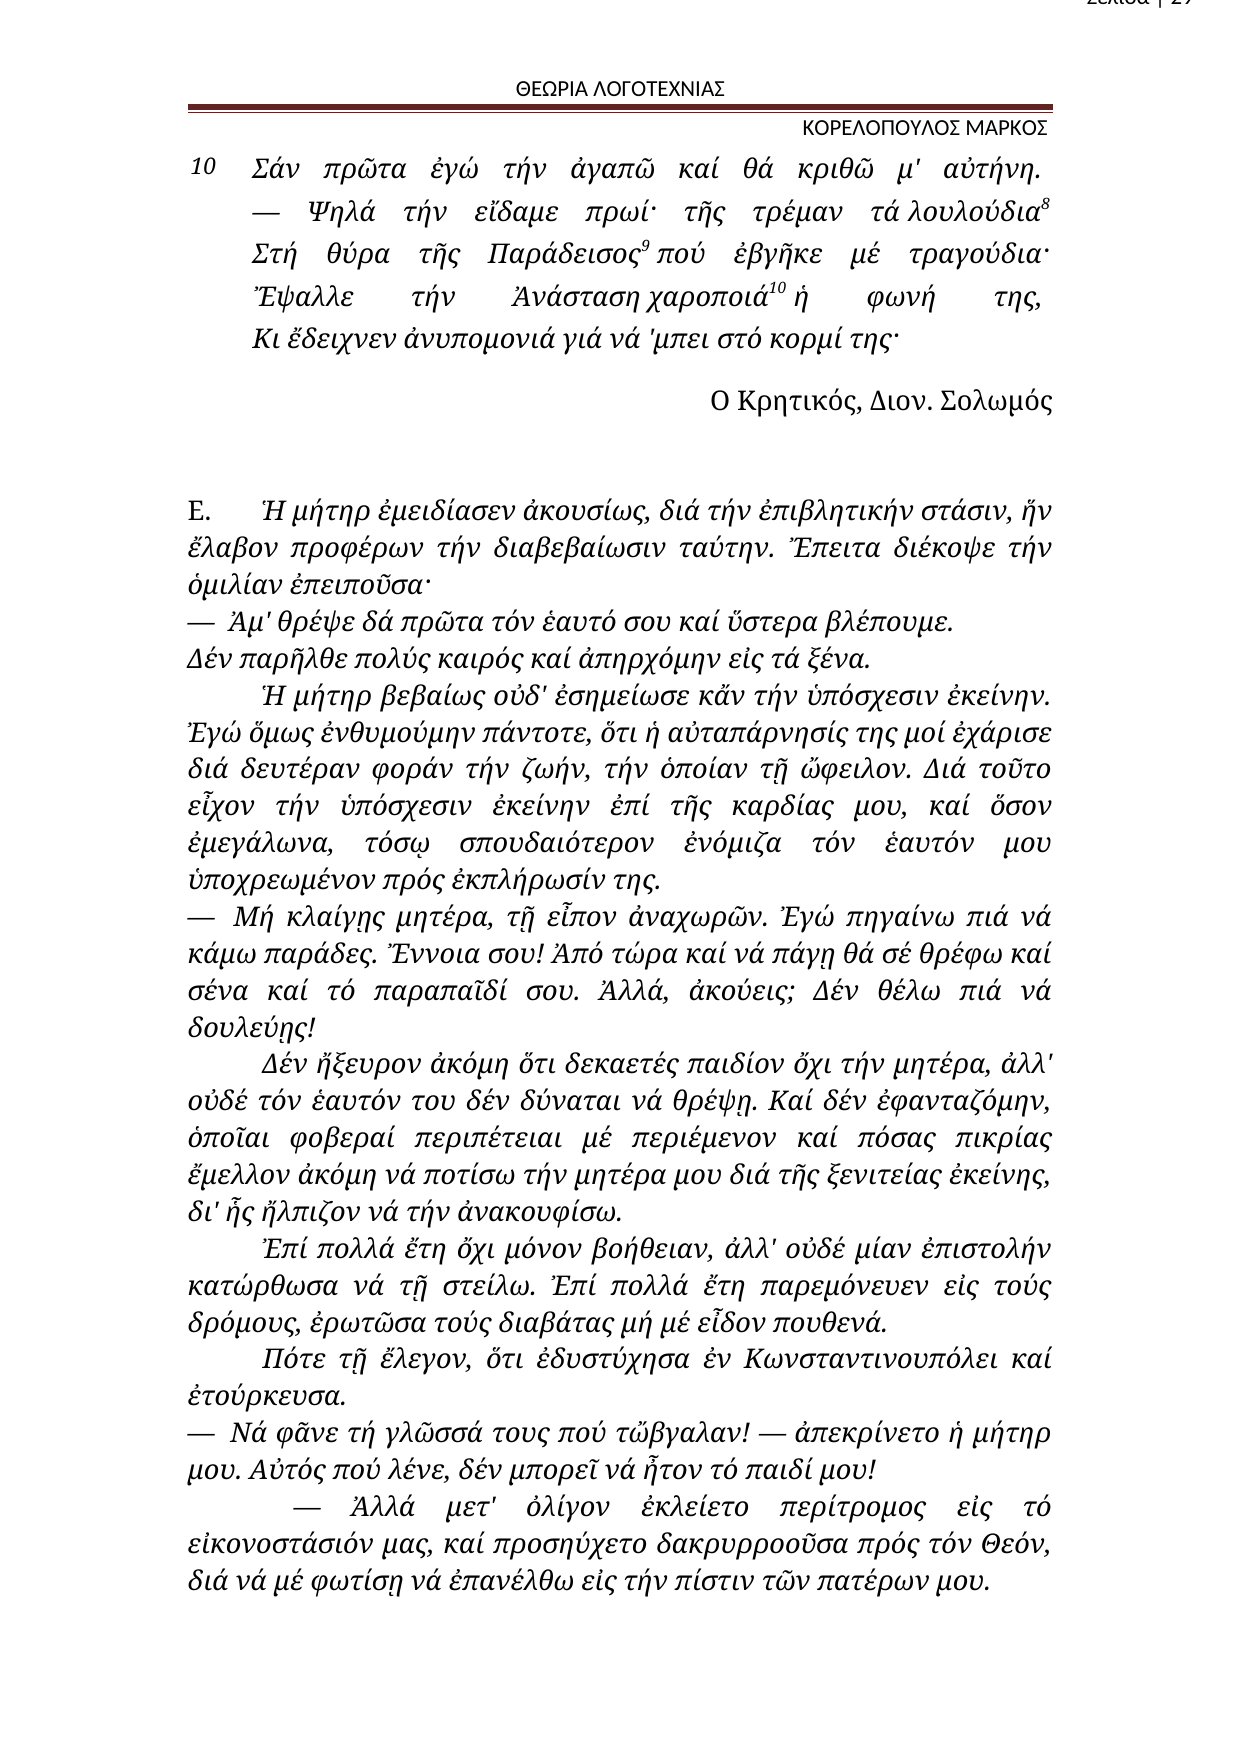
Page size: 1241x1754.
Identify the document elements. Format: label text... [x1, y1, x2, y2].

table_cell Σάν πρῶτα ἐγώ τήν ἀγαπῶ καί θά κριθῶ μ' αὐτήνη. — Ψηλά τήν εἴδαμε πρωί· τῆς τρέμαν τά λουλούδια8 Στή θύρα τῆς Παράδεισος9 πού ἐβγῆκε μέ τραγούδια· Ἔψαλλε τήν Ἀνάσταση χαροποιά10 ἡ φωνή της, Κι ἔδειχνεν ἀνυπομονιά γιά νά 'μπει στό κορμί της· [252, 150, 1050, 381]
list — Ἀμ' θρέψε δά πρῶτα τόν ἑαυτό σου καί ὕστερα βλέπουμε. [187, 602, 1053, 639]
list Ο Κρητικός, Διον. Σολωμός [187, 381, 1053, 418]
list Πότε τῇ ἔλεγον, ὅτι ἐδυστύχησα ἐν Κωνσταντινουπόλει καί ἐτούρκευσα. — Νά φᾶνε τή γλῶσσά τους πού τὤβγαλαν! — ἀπεκρίνετο ἡ μήτηρ μου. Αὐτός πού λένε, δέν μπορεῖ νά ἦτον τό παιδί μου! [187, 1340, 1053, 1487]
list Ε. Ἡ μήτηρ ἐμειδίασεν ἀκουσίως, διά τήν ἐπιβλητικήν στάσιν, ἥν ἔλαβον προφέρων τήν διαβεβαίωσιν ταύτην. Ἔπειτα διέκοψε τήν ὁμιλίαν ἐπειποῦσα· [187, 492, 1053, 602]
list — Μή κλαίγῃς μητέρα, τῇ εἶπον ἀναχωρῶν. Ἐγώ πηγαίνω πιά νά κάμω παράδες. Ἔννοια σου! Ἀπό τώρα καί νά πάγῃ θά σέ θρέφω καί σένα καί τό παραπαῖδί σου. Ἀλλά, ἀκούεις; Δέν θέλω πιά νά δουλεύῃς! [187, 897, 1053, 1045]
list Ἐπί πολλά ἔτη ὄχι μόνον βοήθειαν, ἀλλ' οὐδέ μίαν ἐπιστολήν κατώρθωσα νά τῇ στείλω. Ἐπί πολλά ἔτη παρεμόνευεν εἰς τούς δρόμους, ἐρωτῶσα τούς διαβάτας μή μέ εἶδον πουθενά. [187, 1229, 1053, 1340]
list Ἡ μήτηρ βεβαίως οὐδ' ἐσημείωσε κἄν τήν ὑπόσχεσιν ἐκείνην. Ἐγώ ὅμως ἐνθυμούμην πάντοτε, ὅτι ἡ αὐταπάρνησίς της μοί ἐχάρισε διά δευτέραν φοράν τήν ζωήν, τήν ὁποίαν τῇ ὤφειλον. Διά τοῦτο εἶχον τήν ὑπόσχεσιν ἐκείνην ἐπί τῆς καρδίας μου, καί ὅσον ἐμεγάλωνα, τόσῳ σπουδαιότερον ἐνόμιζα τόν ἑαυτόν μου ὑποχρεωμένον πρός ἐκπλήρωσίν της. [187, 676, 1053, 897]
list Δέν ἤξευρον ἀκόμη ὅτι δεκαετές παιδίον ὄχι τήν μητέρα, ἀλλ' οὐδέ τόν ἑαυτόν του δέν δύναται νά θρέψῃ. Καί δέν ἐφανταζόμην, ὁποῖαι φοβεραί περιπέτειαι μέ περιέμενον καί πόσας πικρίας ἔμελλον ἀκόμη νά ποτίσω τήν μητέρα μου διά τῆς ξενιτείας ἐκείνης, δι' ἧς ἤλπιζον νά τήν ἀνακουφίσω. [187, 1045, 1053, 1229]
list Δέν παρῆλθε πολύς καιρός καί ἀπηρχόμην εἰς τά ξένα. [187, 639, 1053, 676]
table_cell 10 [190, 150, 252, 381]
list — Ἀλλά μετ' ὀλίγον ἐκλείετο περίτρομος εἰς τό εἰκονοστάσιόν μας, καί προσηύχετο δακρυρροοῦσα πρός τόν Θεόν, διά νά μέ φωτίσῃ νά ἐπανέλθω εἰς τήν πίστιν τῶν πατέρων μου. [187, 1487, 1053, 1598]
